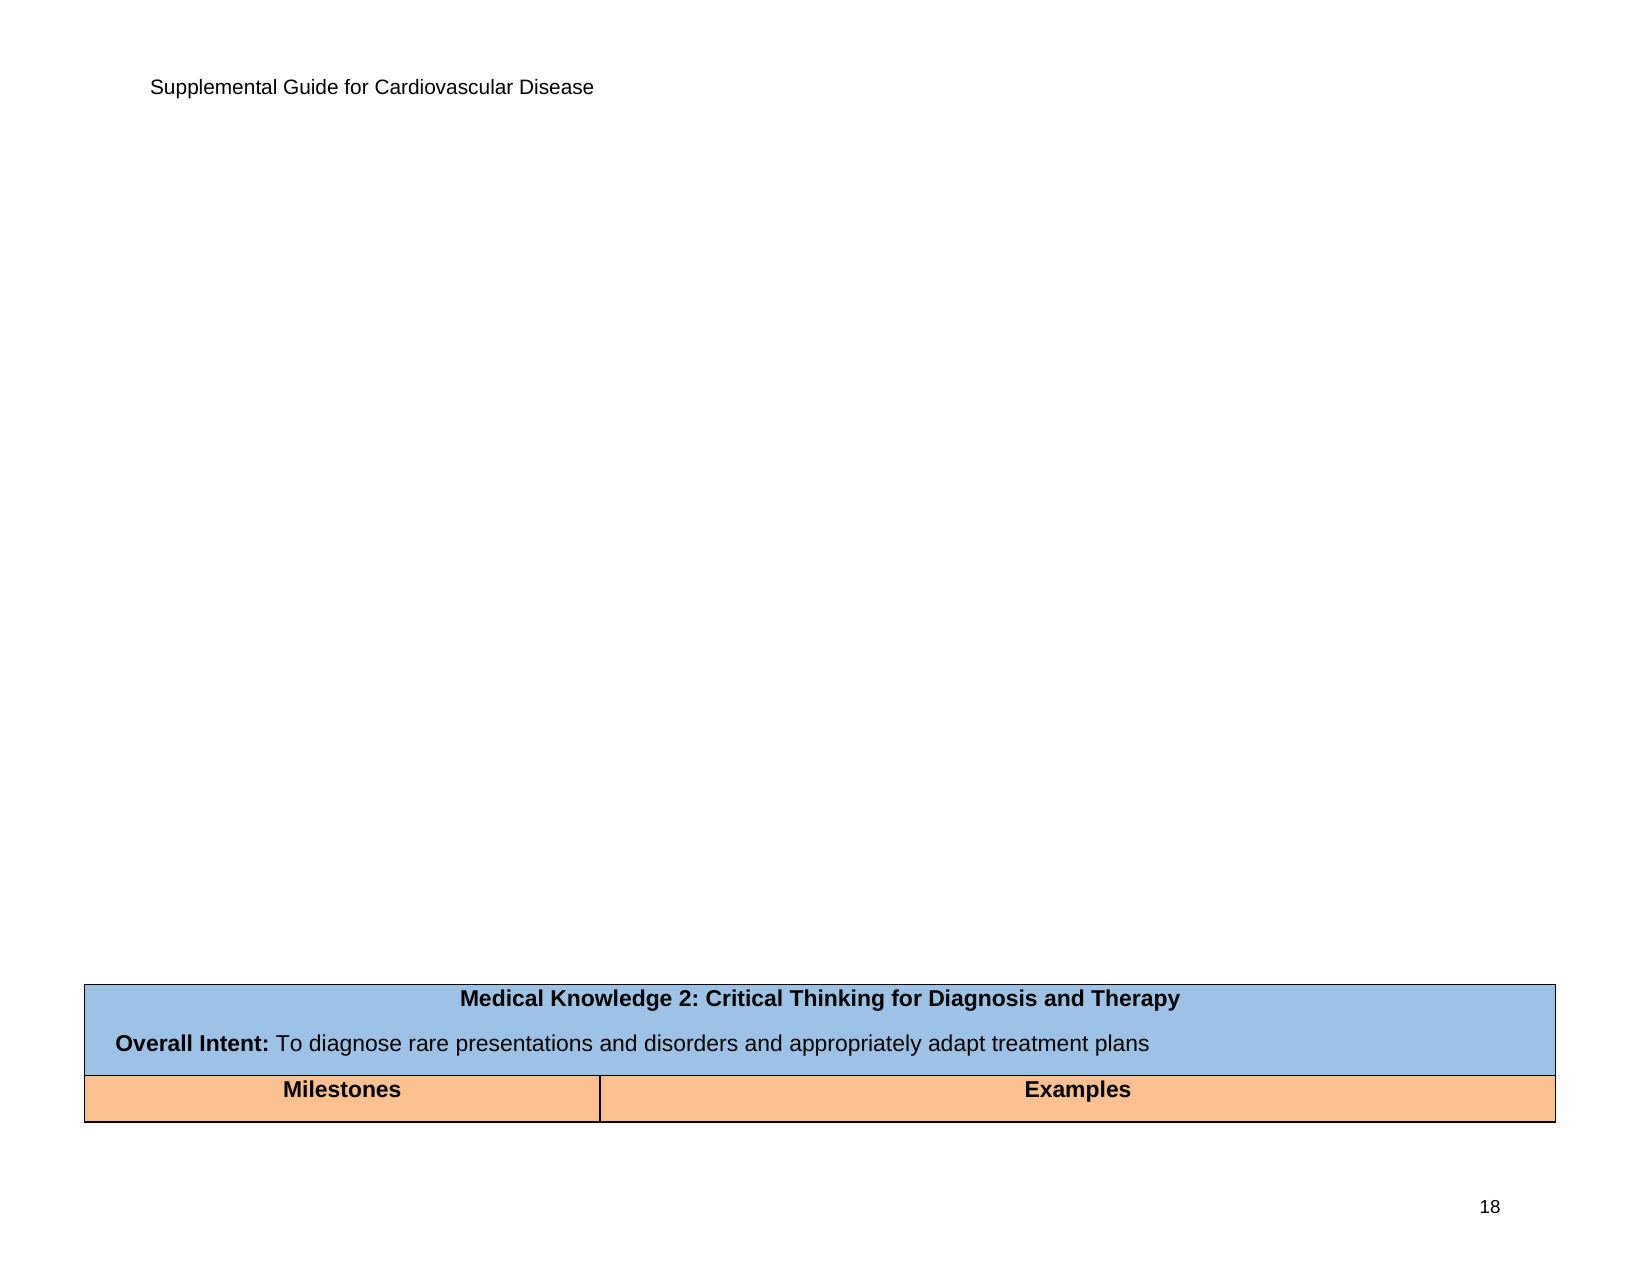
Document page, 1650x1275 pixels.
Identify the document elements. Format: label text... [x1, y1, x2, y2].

table_header Medical Knowledge 2: Critical Thinking for Diagnosis and Therapy Overall Intent: To diagnose rare presentations and disorders and appropriately adapt treatment plans [85, 985, 1555, 1075]
table_cell Examples [601, 1076, 1555, 1121]
table_cell Milestones [85, 1076, 599, 1121]
